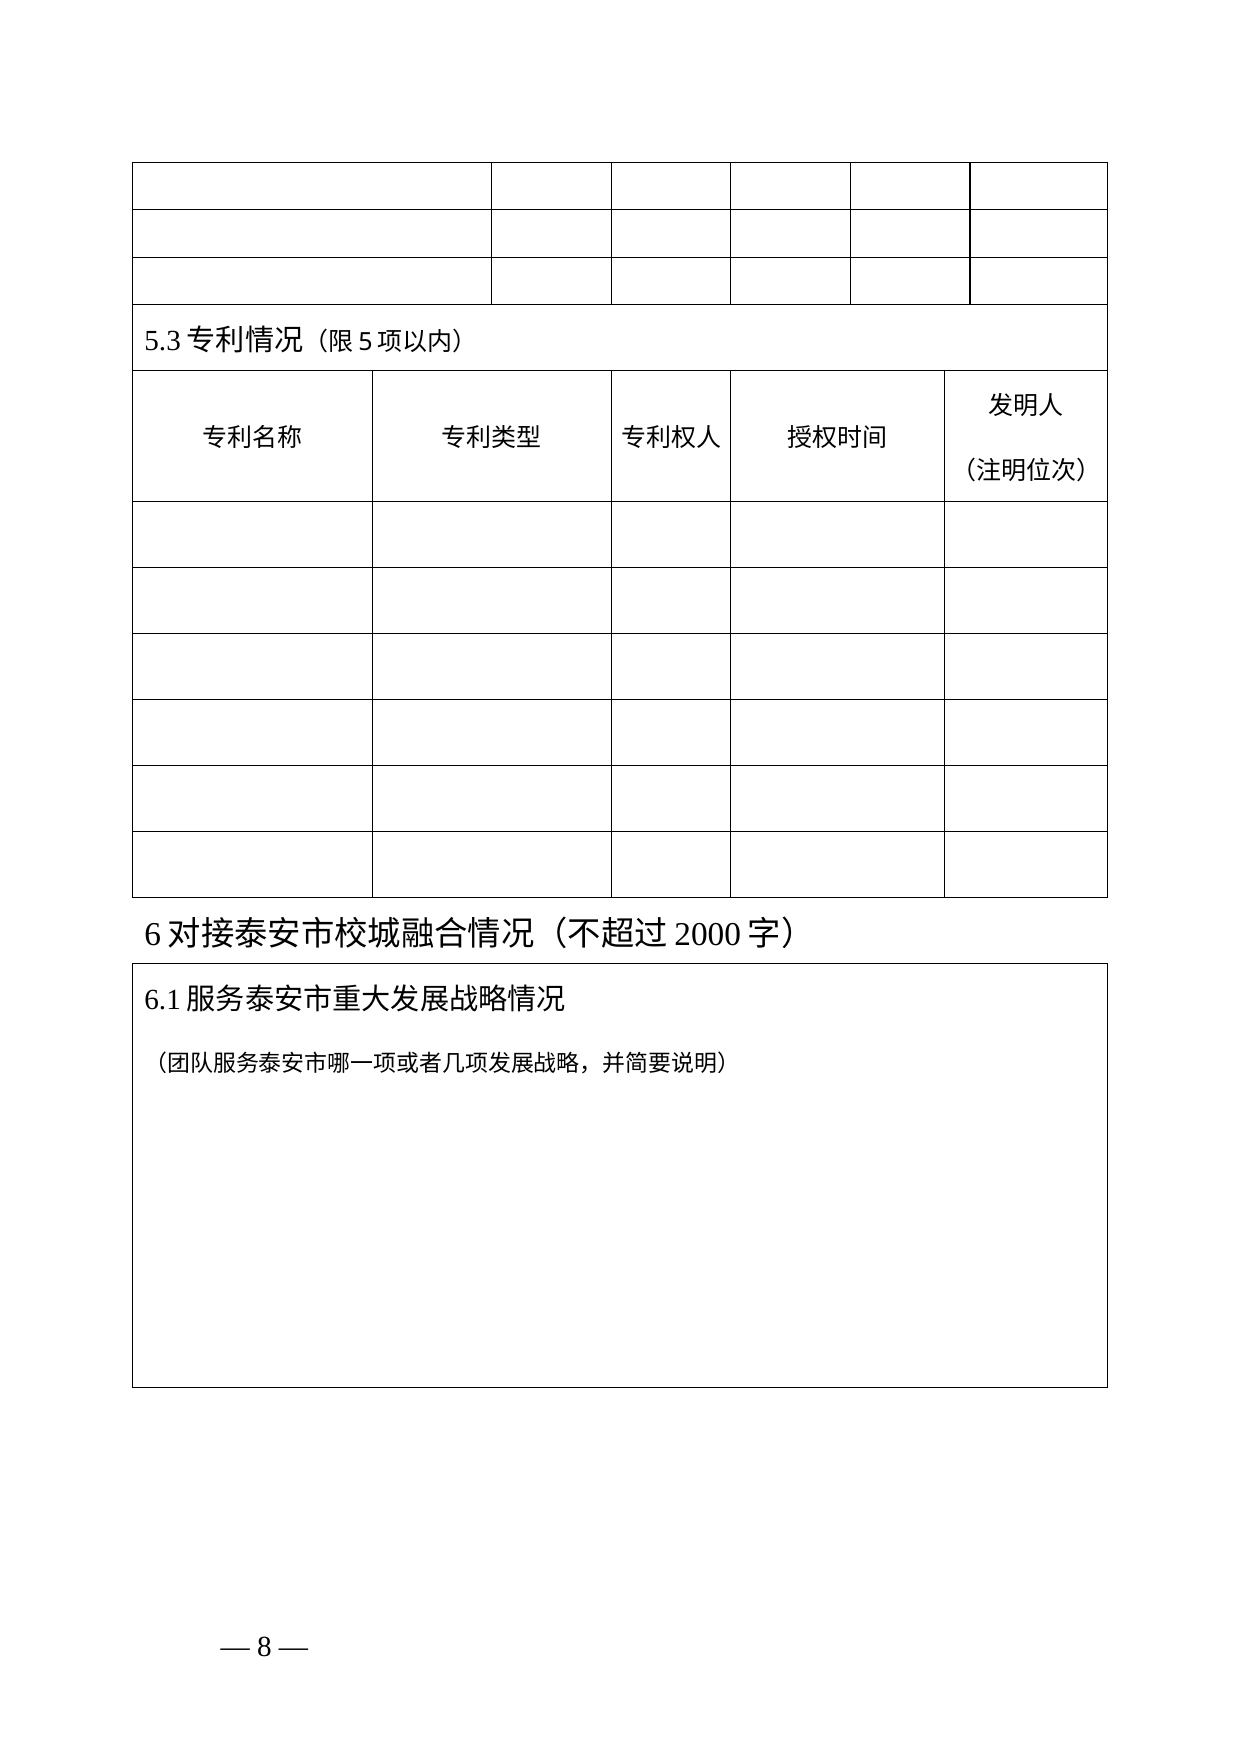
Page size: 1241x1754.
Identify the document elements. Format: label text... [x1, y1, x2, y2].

table_cell [492, 258, 611, 304]
table_cell [945, 502, 1107, 567]
table_cell [731, 258, 850, 304]
table_cell [133, 258, 491, 304]
table_cell 专利名称 [133, 371, 372, 501]
table_cell [945, 766, 1107, 831]
table_cell [945, 832, 1107, 897]
table_cell 5.3专利情况（限5项以内） [133, 305, 1107, 370]
table_cell [851, 210, 969, 257]
table_cell [373, 832, 611, 897]
table_cell [731, 502, 944, 567]
table_cell [851, 163, 969, 209]
table_cell [945, 568, 1107, 633]
table_cell [373, 766, 611, 831]
table_cell [945, 634, 1107, 699]
table_cell [133, 502, 372, 567]
table_cell [971, 210, 1107, 257]
table_cell [731, 210, 850, 257]
table_cell [133, 634, 372, 699]
table_cell [133, 766, 372, 831]
table_cell [945, 700, 1107, 765]
table_cell [133, 700, 372, 765]
table_cell [612, 210, 730, 257]
table_cell [133, 210, 491, 257]
table_cell 发明人 （注明位次） [945, 371, 1107, 501]
table_cell 专利权人 [612, 371, 730, 501]
table_cell [731, 568, 944, 633]
table_cell 6对接泰安市校城融合情况（不超过2000字） [133, 898, 1107, 963]
table_cell [971, 163, 1107, 209]
table_cell [492, 163, 611, 209]
table_cell [612, 502, 730, 567]
table_cell 授权时间 [731, 371, 944, 501]
table_cell [612, 634, 730, 699]
table_cell [373, 568, 611, 633]
table_cell [731, 163, 850, 209]
table_cell [612, 163, 730, 209]
table_cell 专利类型 [373, 371, 611, 501]
table_cell [612, 568, 730, 633]
table_cell 6.1服务泰安市重大发展战略情况 （团队服务泰安市哪一项或者几项发展战略，并简要说明） [133, 964, 1107, 1387]
table_cell [851, 258, 969, 304]
table_cell [133, 832, 372, 897]
table_cell [612, 700, 730, 765]
table_cell [373, 502, 611, 567]
table_cell [971, 258, 1107, 304]
table_cell [492, 210, 611, 257]
table_cell [612, 766, 730, 831]
table_cell [731, 832, 944, 897]
table_cell [373, 634, 611, 699]
table_cell [133, 568, 372, 633]
table_cell [373, 700, 611, 765]
table_cell [612, 832, 730, 897]
table_cell [612, 258, 730, 304]
table_cell [731, 634, 944, 699]
table_cell [133, 163, 491, 209]
table_cell [731, 766, 944, 831]
table_cell [731, 700, 944, 765]
